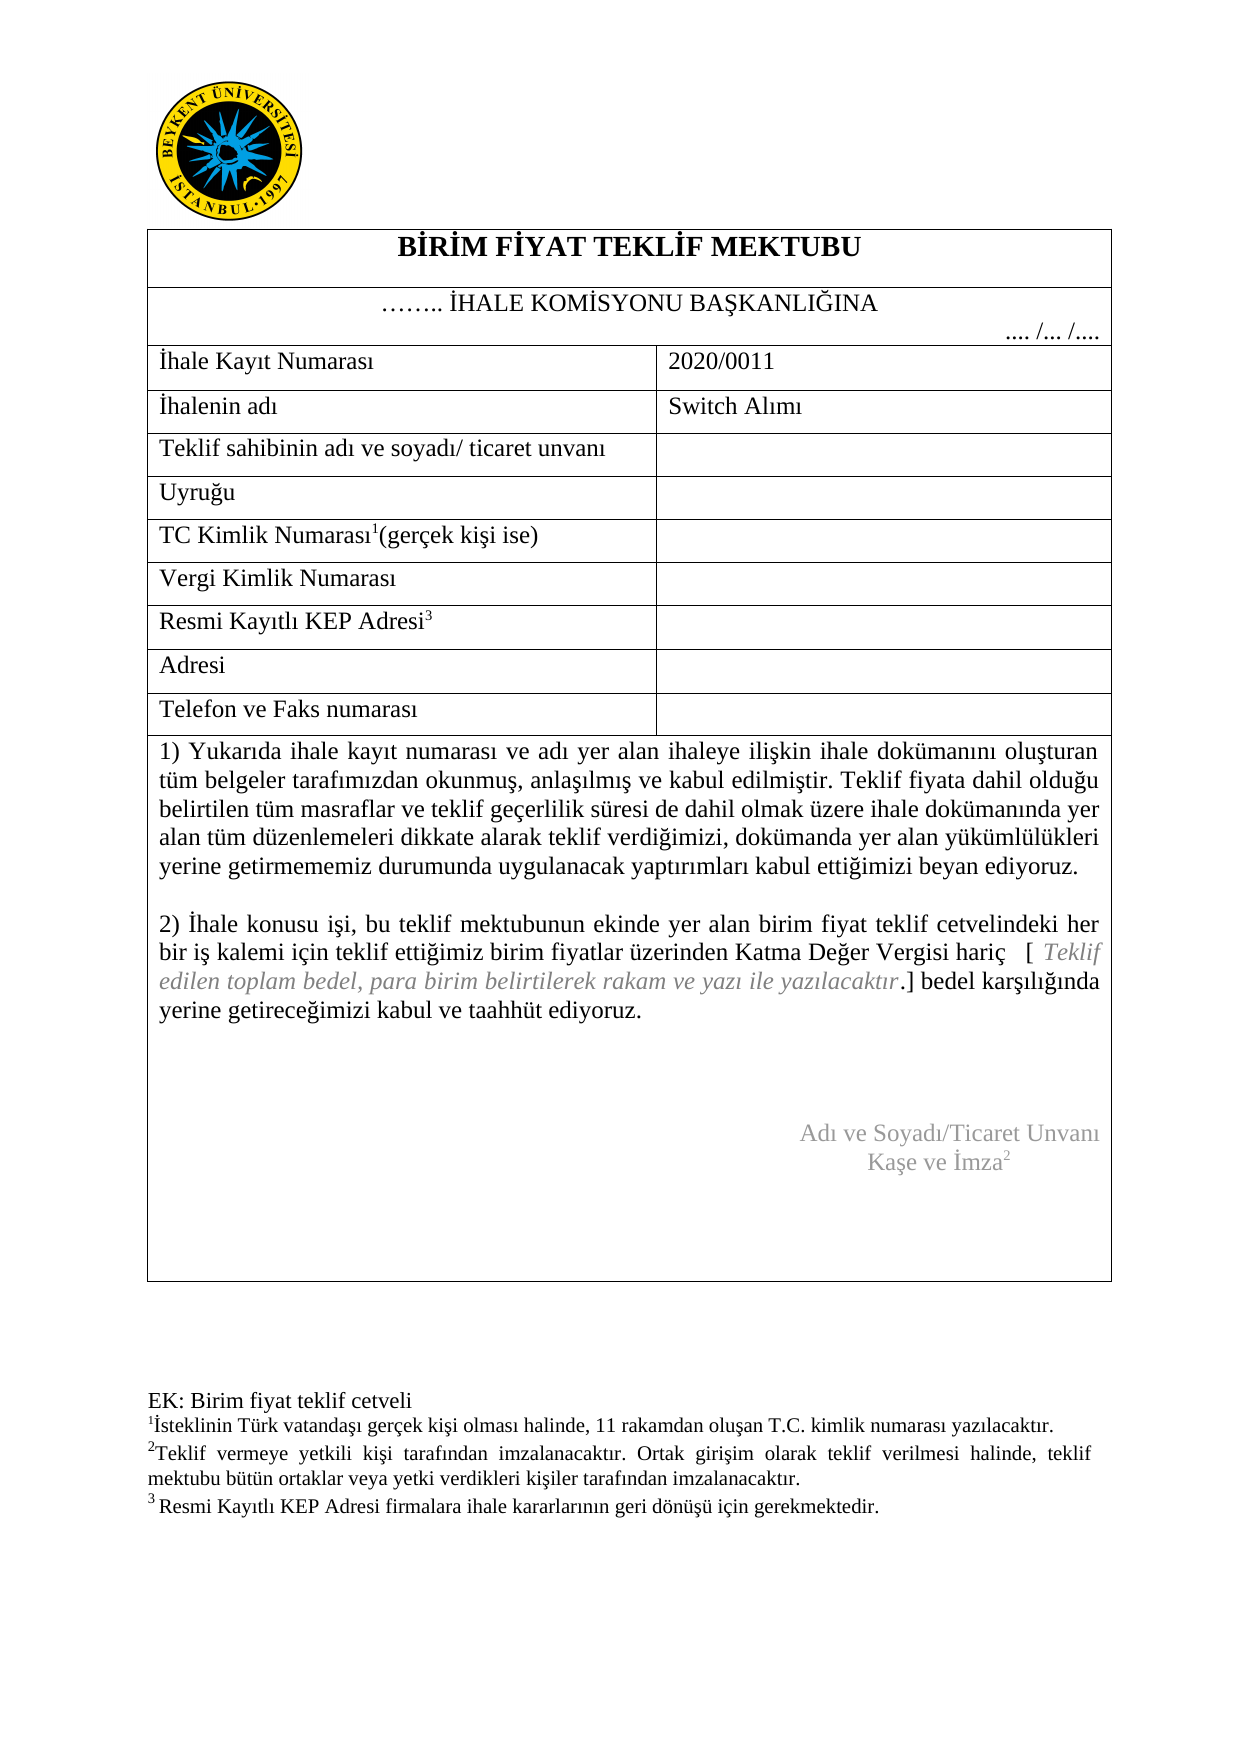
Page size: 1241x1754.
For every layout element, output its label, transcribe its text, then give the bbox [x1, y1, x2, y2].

table_cell [657, 606, 1111, 649]
table_cell İhalenin adı [148, 391, 656, 432]
table_cell Teklif sahibinin adı ve soyadı/ ticaret unvanı [148, 434, 656, 476]
table_cell [657, 694, 1111, 735]
table_cell İhale Kayıt Numarası [148, 346, 656, 390]
text 3 Resmi Kayıtlı KEP Adresi firmalara ihale kararlarının geri dönüşü için gerekmektedir. [148, 1490, 1093, 1519]
text 1İsteklinin Türk vatandaşı gerçek kişi olması halinde, 11 rakamdan oluşan T.C. kimlik numarası yazılacaktır. [148, 1413, 1093, 1437]
table_cell Resmi Kayıtlı KEP Adresi3 [148, 606, 656, 649]
table_cell 2) İhale konusu işi, bu teklif mektubunun ekinde yer alan birim fiyat teklif cetvelindeki her bir iş kalemi için teklif ettiğimiz birim fiyatlar üzerinden Katma Değer Vergisi hariç [ Teklif edilen toplam bedel, para birim belirtilerek rakam ve yazı ile yazılacaktır.] bedel karşılığında yerine getireceğimizi kabul ve taahhüt ediyoruz. [148, 909, 1111, 1090]
table_cell Uyruğu [148, 477, 656, 519]
picture [147, 73, 311, 229]
table_cell TC Kimlik Numarası1(gerçek kişi ise) [148, 520, 656, 562]
table_cell Vergi Kimlik Numarası [148, 563, 656, 605]
table_cell Switch Alımı [657, 391, 1111, 432]
table_cell 2020/0011 [657, 346, 1111, 390]
table_cell [657, 520, 1111, 562]
table_cell Telefon ve Faks numarası [148, 694, 656, 735]
table_cell Adresi [148, 650, 656, 693]
table_cell [657, 434, 1111, 476]
table_cell [657, 563, 1111, 605]
table_cell Adı ve Soyadı/Ticaret Unvanı Kaşe ve İmza2 [148, 1090, 1111, 1281]
table_cell [657, 477, 1111, 519]
subtitle 2Teklif vermeye yetkili kişi tarafından imzalanacaktır. Ortak girişim olarak teklif verilmesi halinde, teklif mektubu bütün ortaklar veya yetki verdikleri kişiler tarafından imzalanacaktır. [148, 1437, 1093, 1490]
table_cell 1) Yukarıda ihale kayıt numarası ve adı yer alan ihaleye ilişkin ihale dokümanını oluşturan tüm belgeler tarafımızdan okunmuş, anlaşılmış ve kabul edilmiştir. Teklif fiyata dahil olduğu belirtilen tüm masraflar ve teklif geçerlilik süresi de dahil olmak üzere ihale dokümanında yer alan tüm düzenlemeleri dikkate alarak teklif verdiğimizi, dokümanda yer alan yükümlülükleri yerine getirmememiz durumunda uygulanacak yaptırımları kabul ettiğimizi beyan ediyoruz. [148, 736, 1111, 909]
table_header BİRİM FİYAT TEKLİF MEKTUBU [148, 230, 1111, 287]
table_cell [657, 650, 1111, 693]
table_cell …….. İHALE KOMİSYONU BAŞKANLIĞINA .... /... /.... [148, 288, 1111, 345]
text EK: Birim fiyat teklif cetveli [148, 1387, 1093, 1413]
